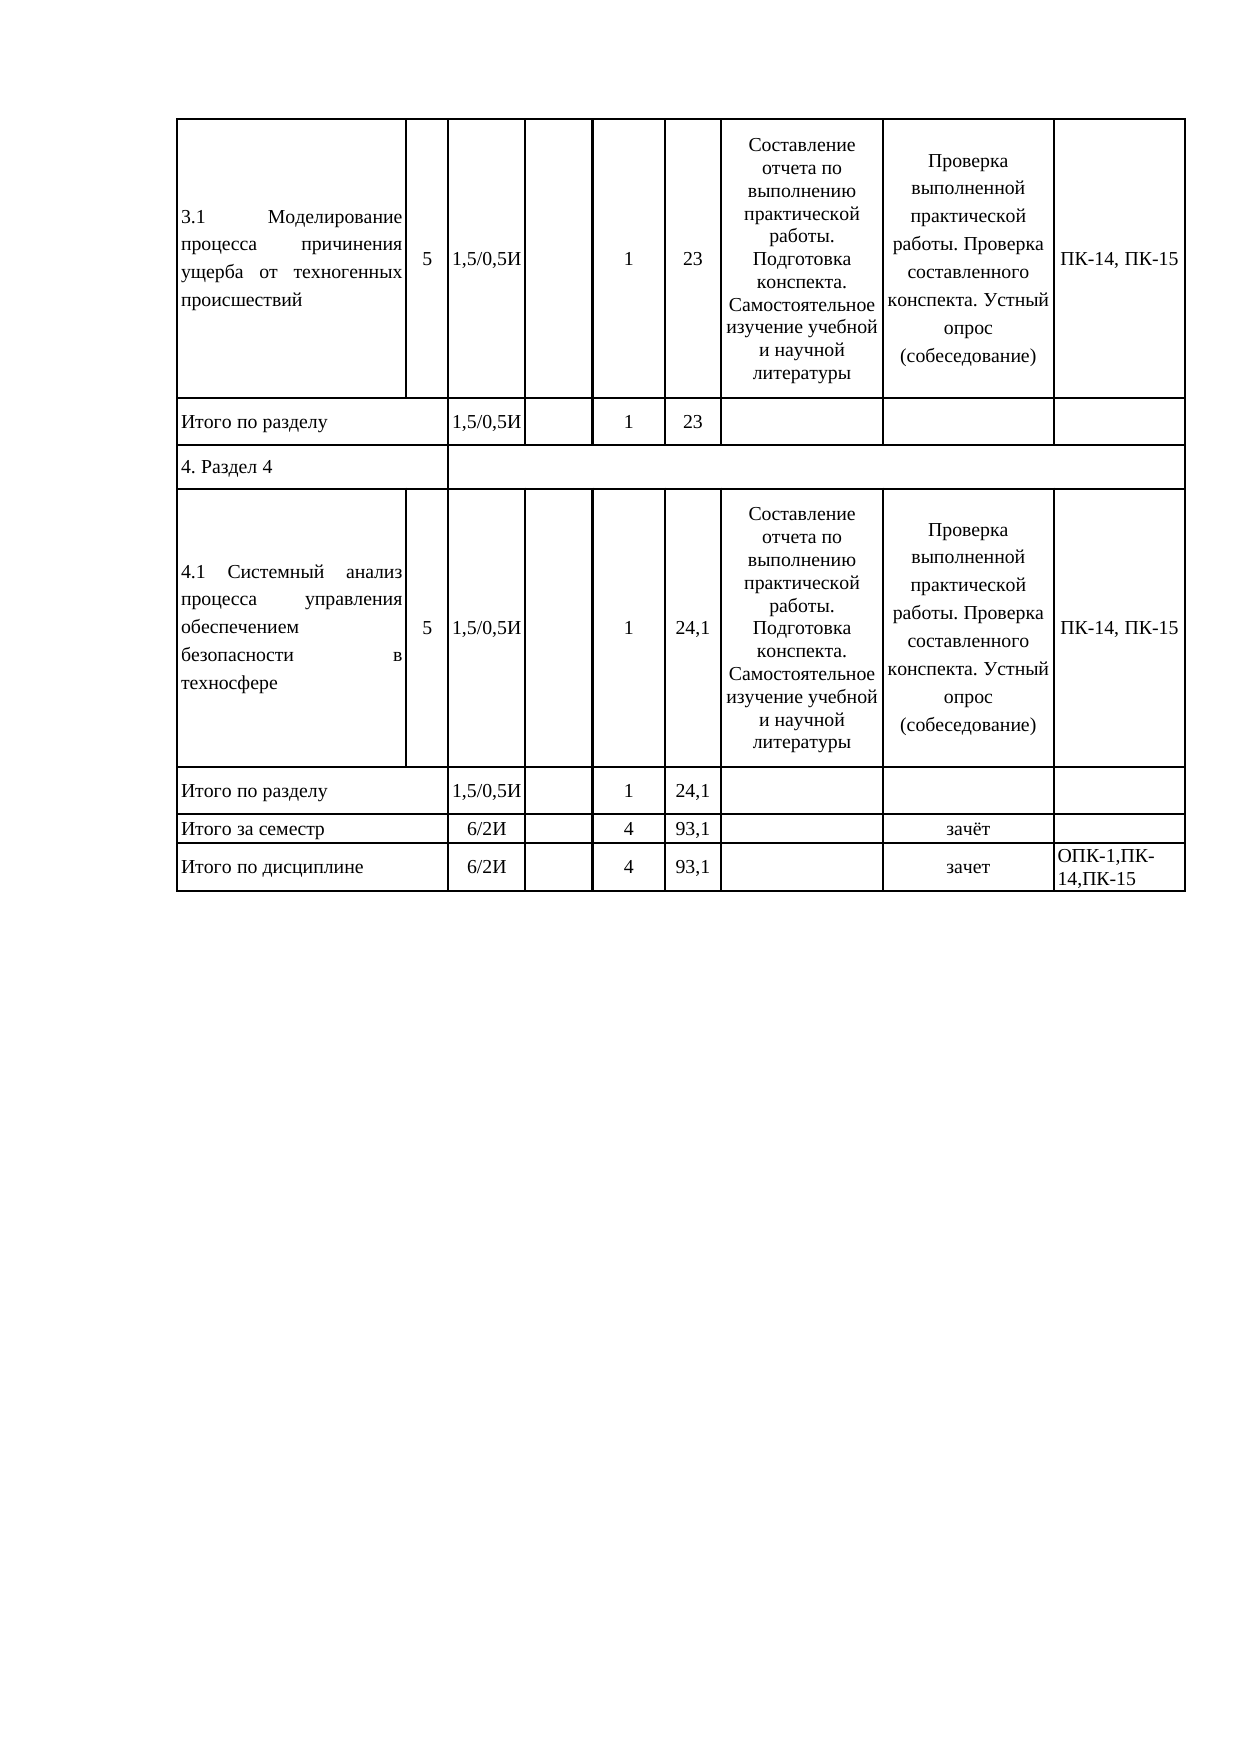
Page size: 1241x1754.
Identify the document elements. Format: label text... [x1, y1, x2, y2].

table_cell 3.1 Моделирование процесса причинения ущерба от техногенных происшествий [178, 120, 405, 397]
table_cell 23 [666, 399, 720, 444]
table_cell ПК-14, ПК-15 [1055, 490, 1184, 766]
table_cell 5 [407, 490, 447, 766]
table_cell [722, 815, 882, 842]
table_cell [1055, 815, 1184, 842]
table_cell [1055, 399, 1184, 444]
table_cell Проверка выполненной практической работы. Проверка составленного конспекта. Устный опрос (собеседование) [884, 490, 1053, 766]
table_cell [526, 815, 591, 842]
table_cell Итого по разделу [178, 768, 447, 813]
table_cell 4. Раздел 4 [178, 446, 447, 487]
table_cell 24,1 [666, 490, 720, 766]
table_cell Итого по дисциплине [178, 844, 447, 889]
table_cell ОПК-1,ПК- 14,ПК-15 [1055, 844, 1184, 889]
table_cell 1 [594, 490, 664, 766]
table_cell 1,5/0,5И [449, 120, 524, 397]
table_cell Проверка выполненной практической работы. Проверка составленного конспекта. Устный опрос (собеседование) [884, 120, 1053, 397]
table_cell 93,1 [666, 815, 720, 842]
table_cell [722, 844, 882, 889]
table_cell 4.1 Системный анализ процесса управления обеспечением безопасности в техносфере [178, 490, 405, 766]
table_cell 4 [594, 844, 664, 889]
table_cell 6/2И [449, 844, 524, 889]
table_cell Итого за семестр [178, 815, 447, 842]
table_cell зачет [884, 844, 1053, 889]
table_cell 1 [594, 768, 664, 813]
table_cell 4 [594, 815, 664, 842]
table_cell зачёт [884, 815, 1053, 842]
table_cell Составление отчета по выполнению практической работы. Подготовка конспекта. Самостоятельное изучение учебной и научной литературы [722, 120, 882, 397]
table_cell 1,5/0,5И [449, 399, 524, 444]
table_cell 24,1 [666, 768, 720, 813]
table_cell [526, 768, 591, 813]
table_cell ПК-14, ПК-15 [1055, 120, 1184, 397]
table_cell [526, 844, 591, 889]
table_cell [884, 399, 1053, 444]
table_cell 5 [407, 120, 447, 397]
table_cell 6/2И [449, 815, 524, 842]
table_cell 23 [666, 120, 720, 397]
table_cell [884, 768, 1053, 813]
table_cell [526, 399, 591, 444]
table_cell [722, 399, 882, 444]
table_cell [526, 490, 591, 766]
table_cell [1055, 768, 1184, 813]
table_cell [526, 120, 591, 397]
table_cell [449, 446, 1184, 487]
table_cell Итого по разделу [178, 399, 447, 444]
table_cell 1,5/0,5И [449, 490, 524, 766]
table_cell 1 [594, 120, 664, 397]
table_cell [722, 768, 882, 813]
table_cell 1 [594, 399, 664, 444]
table_cell 1,5/0,5И [449, 768, 524, 813]
table_cell Составление отчета по выполнению практической работы. Подготовка конспекта. Самостоятельное изучение учебной и научной литературы [722, 490, 882, 766]
table_cell 93,1 [666, 844, 720, 889]
